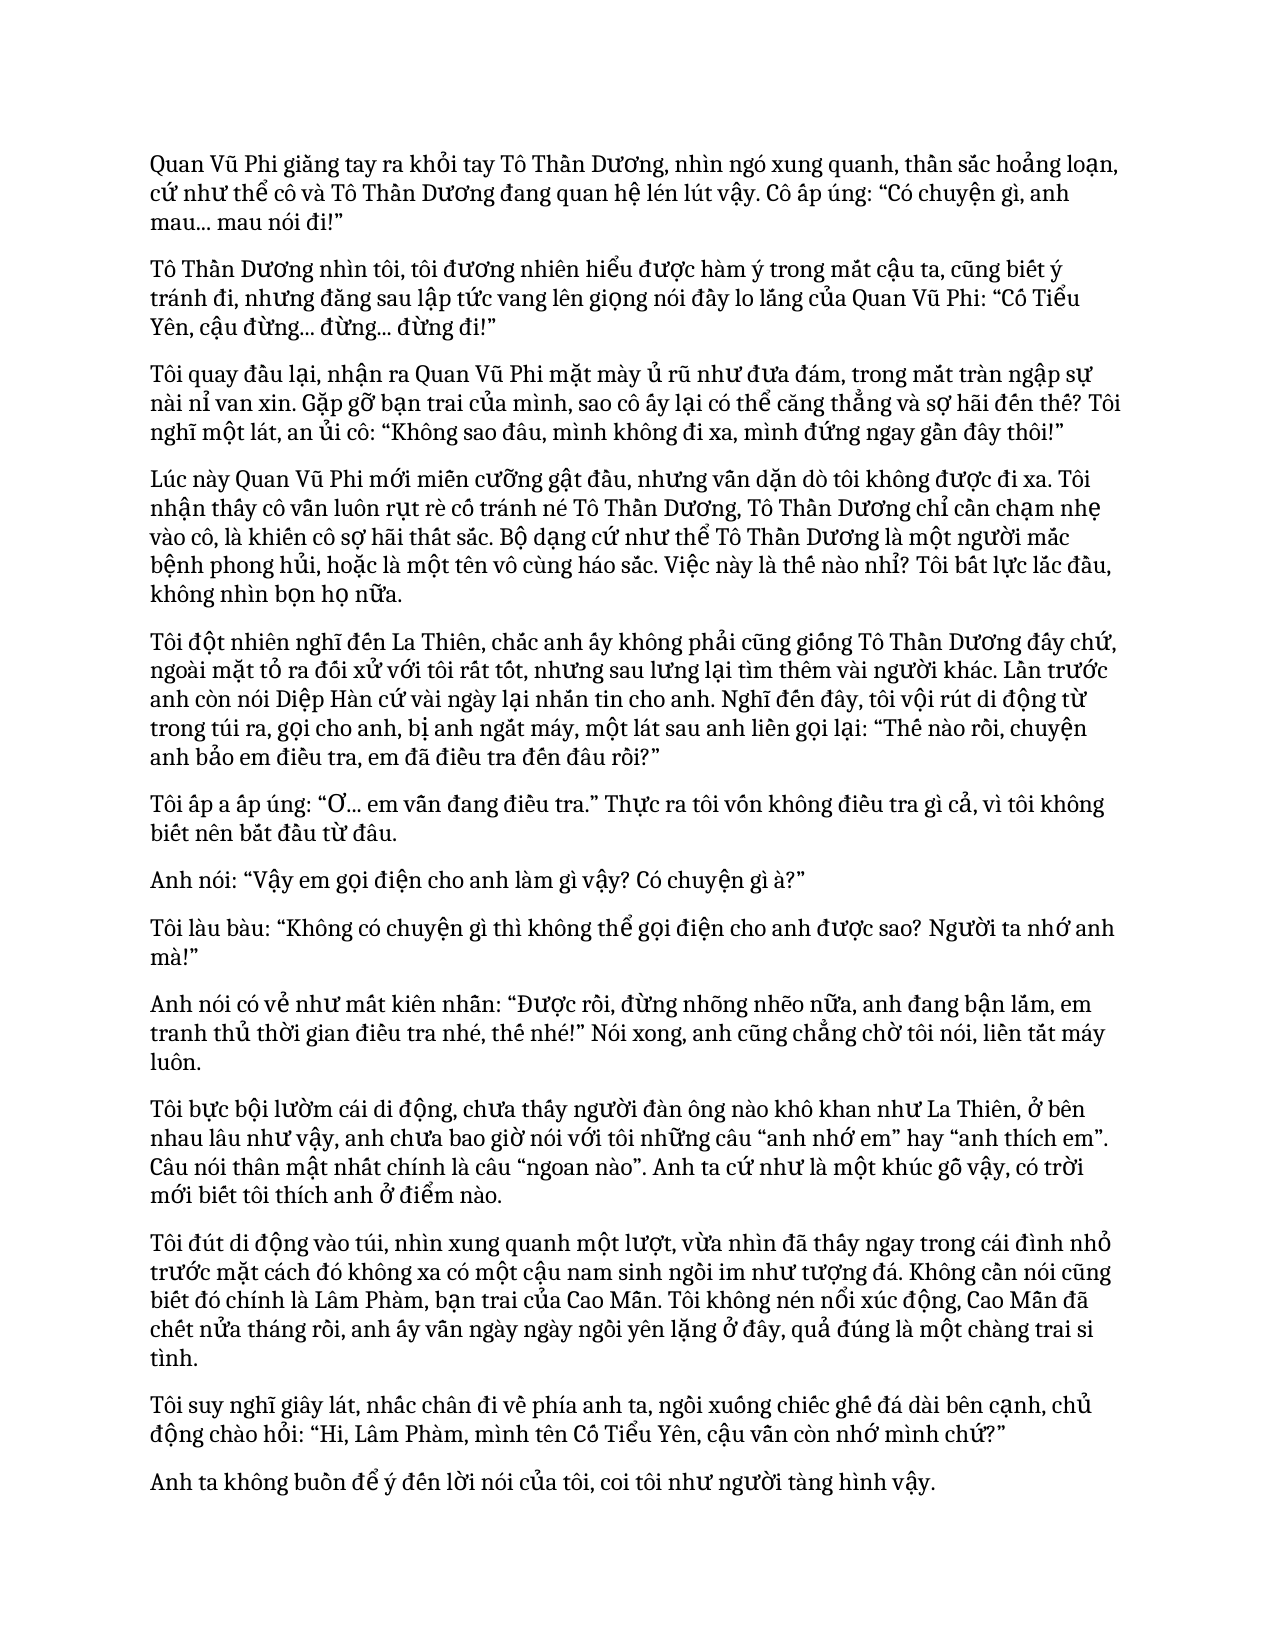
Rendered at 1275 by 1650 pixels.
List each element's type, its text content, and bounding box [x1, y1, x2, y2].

text Quan Vũ Phi giằng tay ra khỏi tay Tô Thần Dương, nhìn ngó xung quanh, thần sắc hoảng loạn, cứ như thể cô và Tô Thần Dương đang quan hệ lén lút vậy. Cô ấp úng: “Có chuyện gì, anh mau... mau nói đi!” [150, 150, 1125, 236]
text Anh nói có vẻ như mất kiên nhẫn: “Được rồi, đừng nhõng nhẽo nữa, anh đang bận lắm, em tranh thủ thời gian điều tra nhé, thế nhé!” Nói xong, anh cũng chẳng chờ tôi nói, liền tắt máy luôn. [150, 990, 1125, 1076]
text Lúc này Quan Vũ Phi mới miễn cưỡng gật đầu, nhưng vẫn dặn dò tôi không được đi xa. Tôi nhận thấy cô vẫn luôn rụt rè cố tránh né Tô Thần Dương, Tô Thần Dương chỉ cần chạm nhẹ vào cô, là khiến cô sợ hãi thất sắc. Bộ dạng cứ như thể Tô Thần Dương là một người mắc bệnh phong hủi, hoặc là một tên vô cùng háo sắc. Việc này là thế nào nhỉ? Tôi bất lực lắc đầu, không nhìn bọn họ nữa. [150, 465, 1125, 609]
text Tôi quay đầu lại, nhận ra Quan Vũ Phi mặt mày ủ rũ như đưa đám, trong mắt tràn ngập sự nài nỉ van xin. Gặp gỡ bạn trai của mình, sao cô ấy lại có thể căng thẳng và sợ hãi đến thế? Tôi nghĩ một lát, an ủi cô: “Không sao đâu, mình không đi xa, mình đứng ngay gần đây thôi!” [150, 360, 1125, 446]
text Tô Thần Dương nhìn tôi, tôi đương nhiên hiểu được hàm ý trong mắt cậu ta, cũng biết ý tránh đi, nhưng đằng sau lập tức vang lên giọng nói đầy lo lắng của Quan Vũ Phi: “Cố Tiểu Yên, cậu đừng... đừng... đừng đi!” [150, 255, 1125, 341]
text Tôi làu bàu: “Không có chuyện gì thì không thể gọi điện cho anh được sao? Người ta nhớ anh mà!” [150, 914, 1125, 971]
text Tôi bực bội lườm cái di động, chưa thấy người đàn ông nào khô khan như La Thiên, ở bên nhau lâu như vậy, anh chưa bao giờ nói với tôi những câu “anh nhớ em” hay “anh thích em”. Câu nói thân mật nhất chính là câu “ngoan nào”. Anh ta cứ như là một khúc gỗ vậy, có trời mới biết tôi thích anh ở điểm nào. [150, 1095, 1125, 1210]
text Tôi đút di động vào túi, nhìn xung quanh một lượt, vừa nhìn đã thấy ngay trong cái đình nhỏ trước mặt cách đó không xa có một cậu nam sinh ngồi im như tượng đá. Không cần nói cũng biết đó chính là Lâm Phàm, bạn trai của Cao Mẫn. Tôi không nén nổi xúc động, Cao Mẫn đã chết nửa tháng rồi, anh ấy vẫn ngày ngày ngồi yên lặng ở đây, quả đúng là một chàng trai si tình. [150, 1229, 1125, 1372]
text Tôi ấp a ấp úng: “Ơ... em vẫn đang điều tra.” Thực ra tôi vốn không điều tra gì cả, vì tôi không biết nên bắt đầu từ đâu. [150, 790, 1125, 847]
text Tôi đột nhiên nghĩ đến La Thiên, chắc anh ấy không phải cũng giống Tô Thần Dương đấy chứ, ngoài mặt tỏ ra đối xử với tôi rất tốt, nhưng sau lưng lại tìm thêm vài người khác. Lần trước anh còn nói Diệp Hàn cứ vài ngày lại nhắn tin cho anh. Nghĩ đến đây, tôi vội rút di động từ trong túi ra, gọi cho anh, bị anh ngắt máy, một lát sau anh liền gọi lại: “Thế nào rồi, chuyện anh bảo em điều tra, em đã điều tra đến đâu rồi?” [150, 627, 1125, 771]
text Tôi suy nghĩ giây lát, nhấc chân đi về phía anh ta, ngồi xuống chiếc ghế đá dài bên cạnh, chủ động chào hỏi: “Hi, Lâm Phàm, mình tên Cố Tiểu Yên, cậu vẫn còn nhớ mình chứ?” [150, 1391, 1125, 1449]
text Anh nói: “Vậy em gọi điện cho anh làm gì vậy? Có chuyện gì à?” [150, 866, 1125, 895]
text Anh ta không buồn để ý đến lời nói của tôi, coi tôi như người tàng hình vậy. [150, 1467, 1125, 1496]
